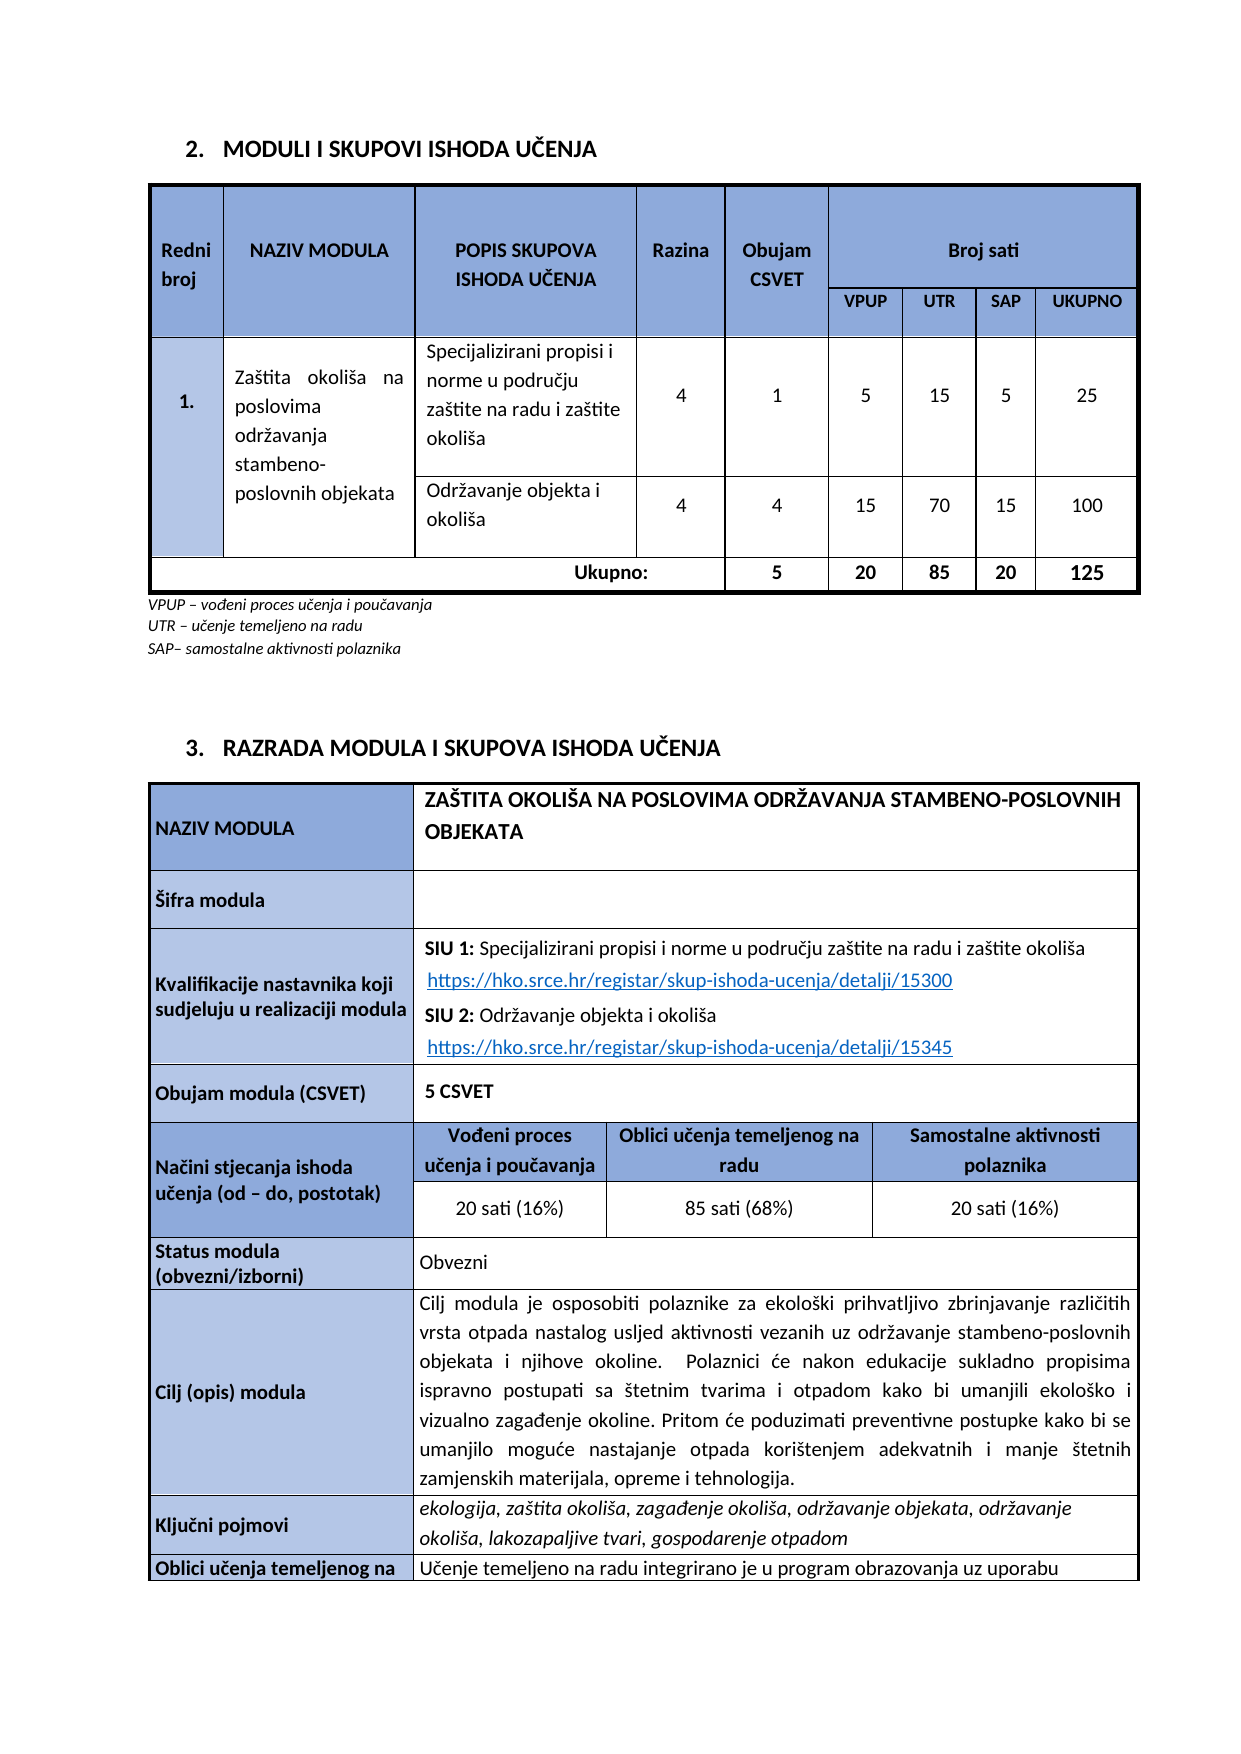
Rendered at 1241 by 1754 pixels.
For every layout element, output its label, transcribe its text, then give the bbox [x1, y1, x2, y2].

table_header NAZIV MODULA [224, 187, 414, 336]
table_cell 100 [1036, 477, 1136, 556]
table_cell Status modula (obvezni/izborni) [151, 1238, 413, 1289]
table_cell 20 [829, 558, 902, 590]
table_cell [151, 1555, 413, 1580]
table_header ZAŠTITA OKOLIŠA NA POSLOVIMA ODRŽAVANJA STAMBENO-POSLOVNIH OBJEKATA [414, 785, 1137, 870]
table_cell Ključni pojmovi [151, 1496, 413, 1554]
table_cell Zaštita okoliša na poslovima održavanja stambeno-poslovnih objekata [224, 338, 414, 556]
table_cell 5 [726, 558, 828, 590]
table_cell UTR [903, 289, 975, 336]
table_cell 85 [903, 558, 975, 590]
text UTR – učenje temeljeno na radu [148, 615, 1093, 635]
table_cell SIU 1: Specijalizirani propisi i norme u području zaštite na radu i zaštite okoliša https://hko.srce.hr/registar/skup-ishoda-ucenja/detalji/15300 SIU 2: Održavanje objekta i okoliša https://hko.srce.hr/registar/skup-ishoda-ucenja/detalji/15345 [414, 929, 1137, 1063]
table_cell 5 CSVET [414, 1065, 1137, 1122]
table_cell VPUP [829, 289, 902, 336]
table_cell 4 [637, 338, 724, 476]
table_cell 125 [1036, 558, 1136, 590]
table_cell 5 [977, 338, 1035, 476]
table_cell Samostalne aktivnosti polaznika [873, 1123, 1137, 1181]
table_cell 4 [726, 477, 828, 556]
table_cell 70 [903, 477, 975, 556]
table_cell 15 [829, 477, 902, 556]
table_cell Obujam modula (CSVET) [151, 1065, 413, 1122]
table_header Razina [637, 187, 724, 336]
table_cell 20 sati (16%) [873, 1182, 1137, 1237]
table_cell 20 sati (16%) [414, 1182, 606, 1237]
table_cell Održavanje objekta i okoliša [416, 477, 636, 556]
table_cell Cilj modula je osposobiti polaznike za ekološki prihvatljivo zbrinjavanje različitih vrsta otpada nastalog usljed aktivnosti vezanih uz održavanje stambeno-poslovnih objekata i njihove okoline. Polaznici će nakon edukacije sukladno propisima ispravno postupati sa štetnim tvarima i otpadom kako bi umanjili ekološko i vizualno zagađenje okoline. Pritom će poduzimati preventivne postupke kako bi se umanjilo moguće nastajanje otpada korištenjem adekvatnih i manje štetnih zamjenskih materijala, opreme i tehnologija. [414, 1290, 1137, 1494]
table_cell Vođeni proces učenja i poučavanja [414, 1123, 606, 1181]
table_cell 1 [726, 338, 828, 476]
text VPUP – vođeni proces učenja i poučavanja [148, 595, 1093, 615]
table_cell Načini stjecanja ishoda učenja (od – do, postotak) [151, 1123, 413, 1237]
table_cell Kvalifikacije nastavnika koji sudjeluju u realizaciji modula [151, 929, 413, 1063]
list MODULI I SKUPOVI ISHODA UČENJA [185, 133, 1093, 163]
table_cell 15 [977, 477, 1035, 556]
table_cell 1. [152, 338, 223, 556]
table_cell UKUPNO [1036, 289, 1136, 336]
table_cell Specijalizirani propisi i norme u području zaštite na radu i zaštite okoliša [416, 338, 636, 476]
table_cell 20 [977, 558, 1035, 590]
table_cell Cilj (opis) modula [151, 1290, 413, 1494]
table_header Broj sati [829, 187, 1136, 287]
list RAZRADA MODULA I SKUPOVA ISHODA UČENJA [185, 732, 1093, 763]
table_header Obujam CSVET [726, 187, 828, 336]
table_header POPIS SKUPOVA ISHODA UČENJA [416, 187, 636, 336]
table_header NAZIV MODULA [151, 785, 413, 870]
table_cell 25 [1036, 338, 1136, 476]
table_cell 85 sati (68%) [607, 1182, 872, 1237]
table_cell [414, 871, 1137, 928]
table_cell 15 [903, 338, 975, 476]
table_cell 5 [829, 338, 902, 476]
table_cell Ukupno: [152, 558, 724, 590]
table_cell Oblici učenja temeljenog na radu [607, 1123, 872, 1181]
table_cell SAP [977, 289, 1035, 336]
table_cell 4 [637, 477, 724, 556]
text SAP– samostalne aktivnosti polaznika [148, 638, 1093, 658]
table_cell Šifra modula [151, 871, 413, 928]
table_cell ekologija, zaštita okoliša, zagađenje okoliša, održavanje objekata, održavanje okoliša, lakozapaljive tvari, gospodarenje otpadom [414, 1496, 1137, 1554]
table_cell Obvezni [414, 1238, 1137, 1289]
table_header Redni broj [152, 187, 223, 336]
